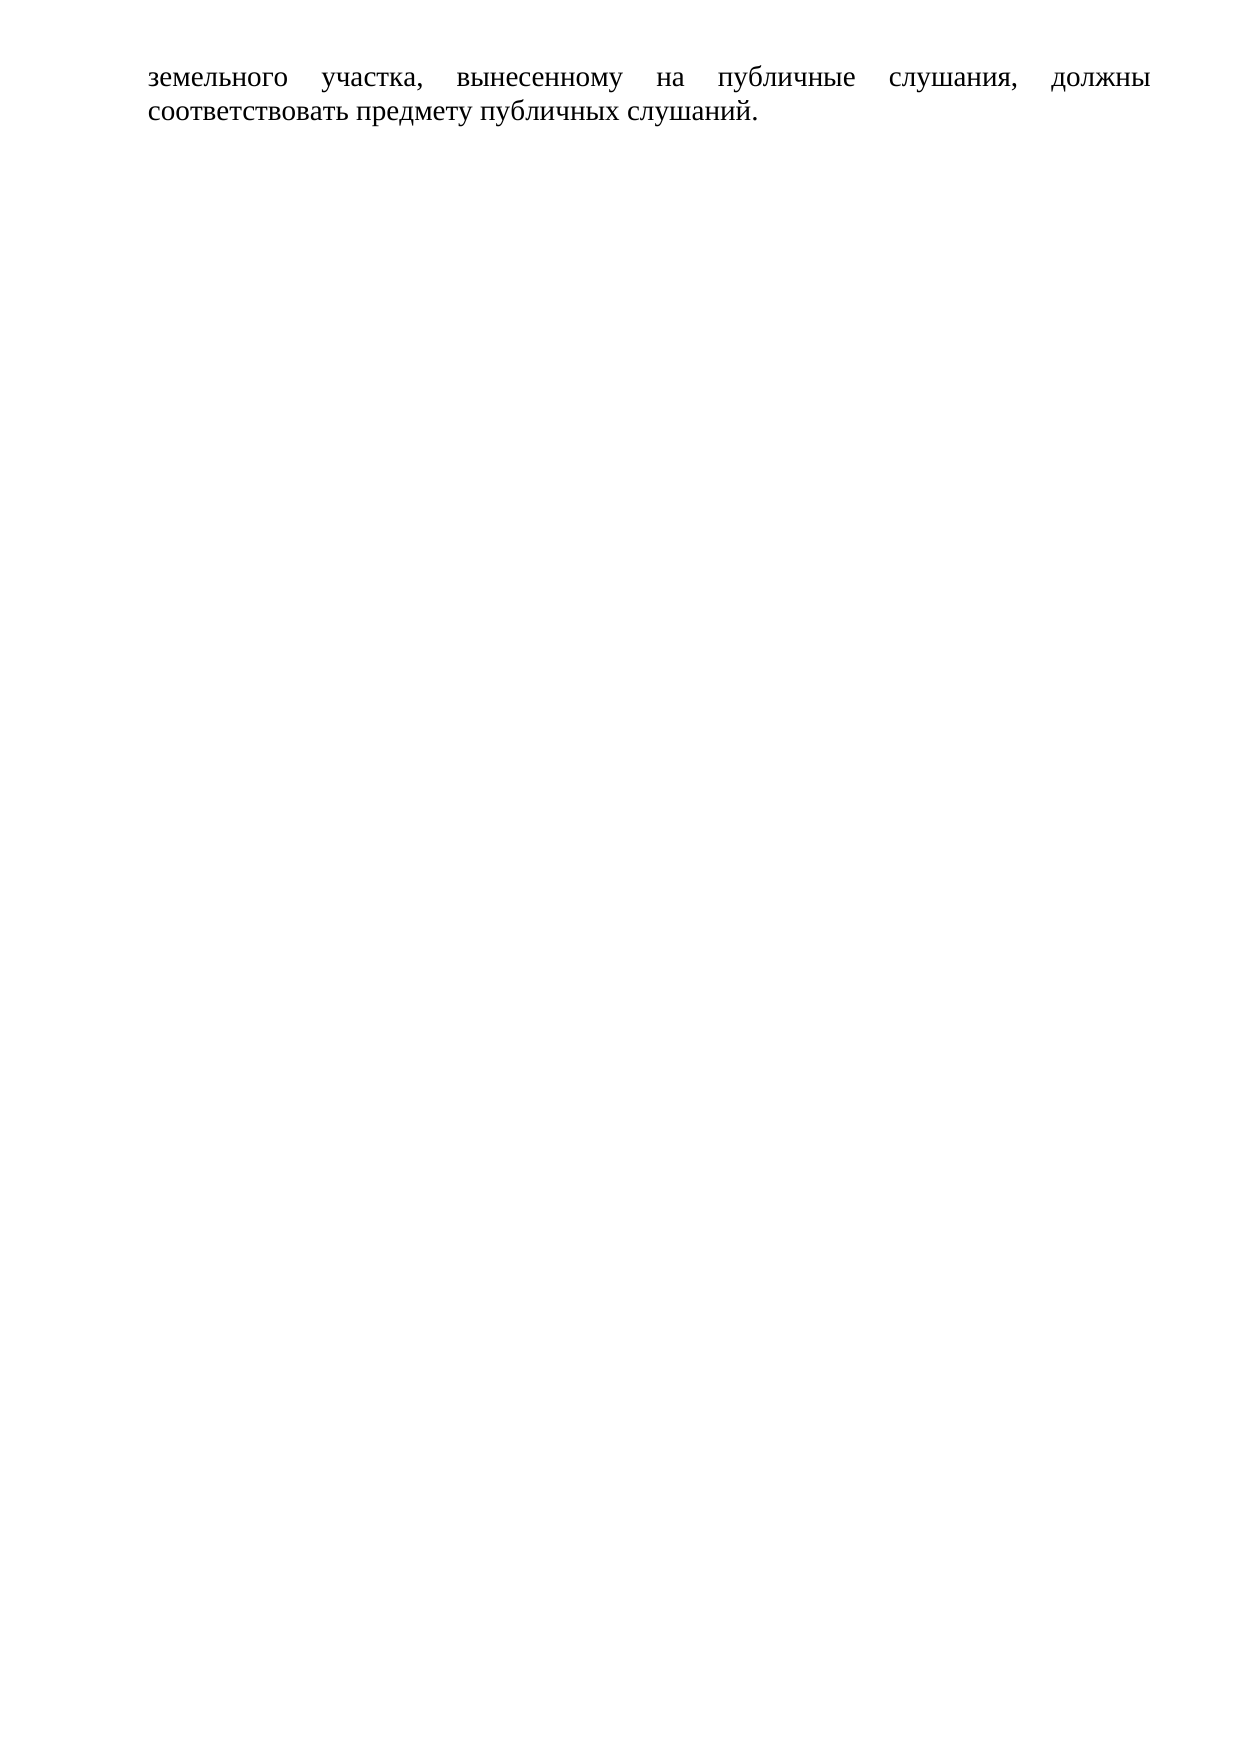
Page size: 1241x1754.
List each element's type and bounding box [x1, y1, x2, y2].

text [148, 59, 1152, 126]
